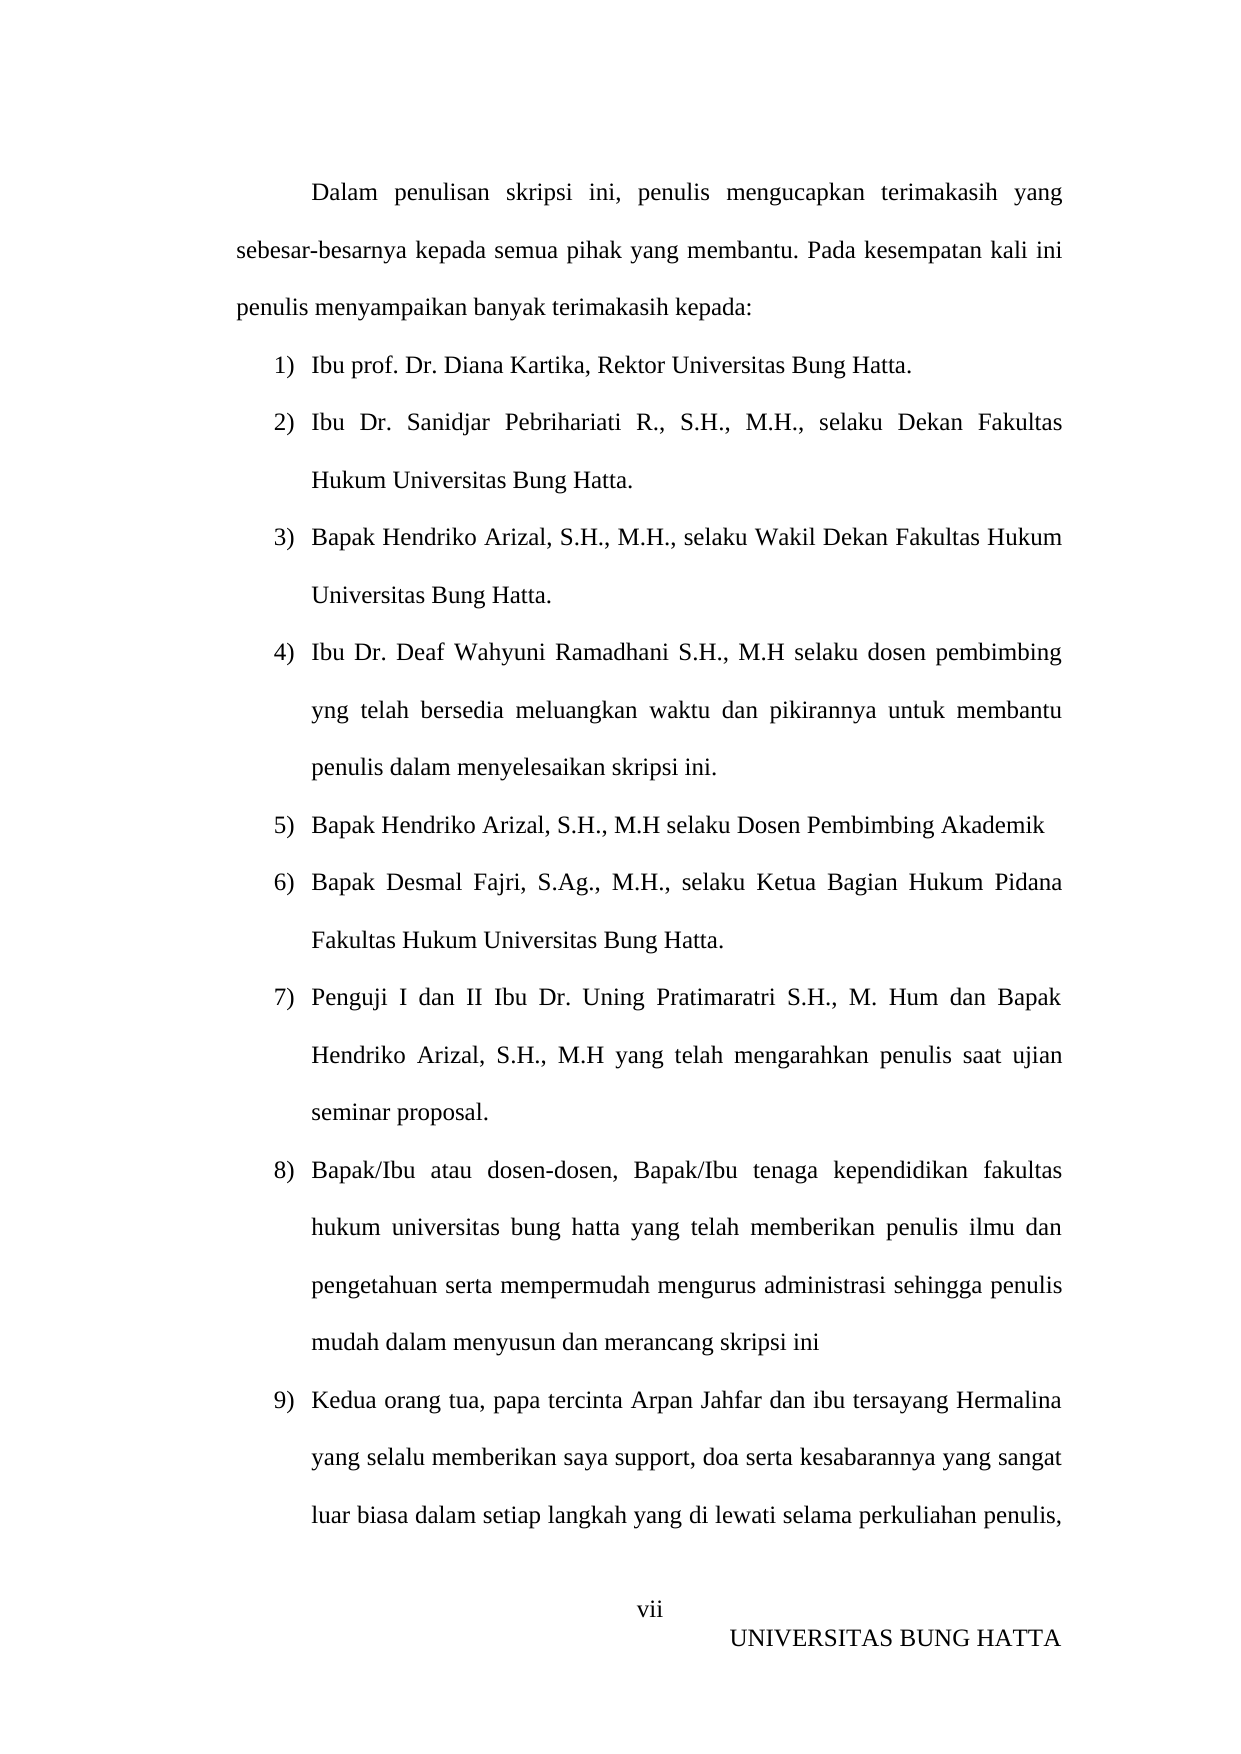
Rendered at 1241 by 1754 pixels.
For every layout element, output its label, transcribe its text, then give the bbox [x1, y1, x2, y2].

list Ibu Dr. Deaf Wahyuni Ramadhani S.H., M.H selaku dosen pembimbing yng telah bersedia meluangkan waktu dan pikirannya untuk membantu penulis dalam menyelesaikan skripsi ini. [274, 637, 1063, 781]
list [274, 1385, 1063, 1528]
list Bapak Desmal Fajri, S.Ag., M.H., selaku Ketua Bagian Hukum Pidana Fakultas Hukum Universitas Bung Hatta. [274, 867, 1063, 953]
text Dalam penulisan skripsi ini, penulis mengucapkan terimakasih yang sebesar-besarnya kepada semua pihak yang membantu. Pada kesempatan kali ini penulis menyampaikan banyak terimakasih kepada: [236, 177, 1063, 321]
list Ibu prof. Dr. Diana Kartika, Rektor Universitas Bung Hatta. [274, 350, 1063, 378]
list Bapak Hendriko Arizal, S.H., M.H selaku Dosen Pembimbing Akademik [274, 810, 1063, 838]
list Bapak/Ibu atau dosen-dosen, Bapak/Ibu tenaga kependidikan fakultas hukum universitas bung hatta yang telah memberikan penulis ilmu dan pengetahuan serta mempermudah mengurus administrasi sehingga penulis mudah dalam menyusun dan merancang skripsi ini [274, 1155, 1063, 1356]
list Ibu Dr. Sanidjar Pebrihariati R., S.H., M.H., selaku Dekan Fakultas Hukum Universitas Bung Hatta. [274, 407, 1063, 493]
list Bapak Hendriko Arizal, S.H., M.H., selaku Wakil Dekan Fakultas Hukum Universitas Bung Hatta. [274, 522, 1063, 608]
list Penguji I dan II Ibu Dr. Uning Pratimaratri S.H., M. Hum dan Bapak Hendriko Arizal, S.H., M.H yang telah mengarahkan penulis saat ujian seminar proposal. [274, 982, 1063, 1126]
